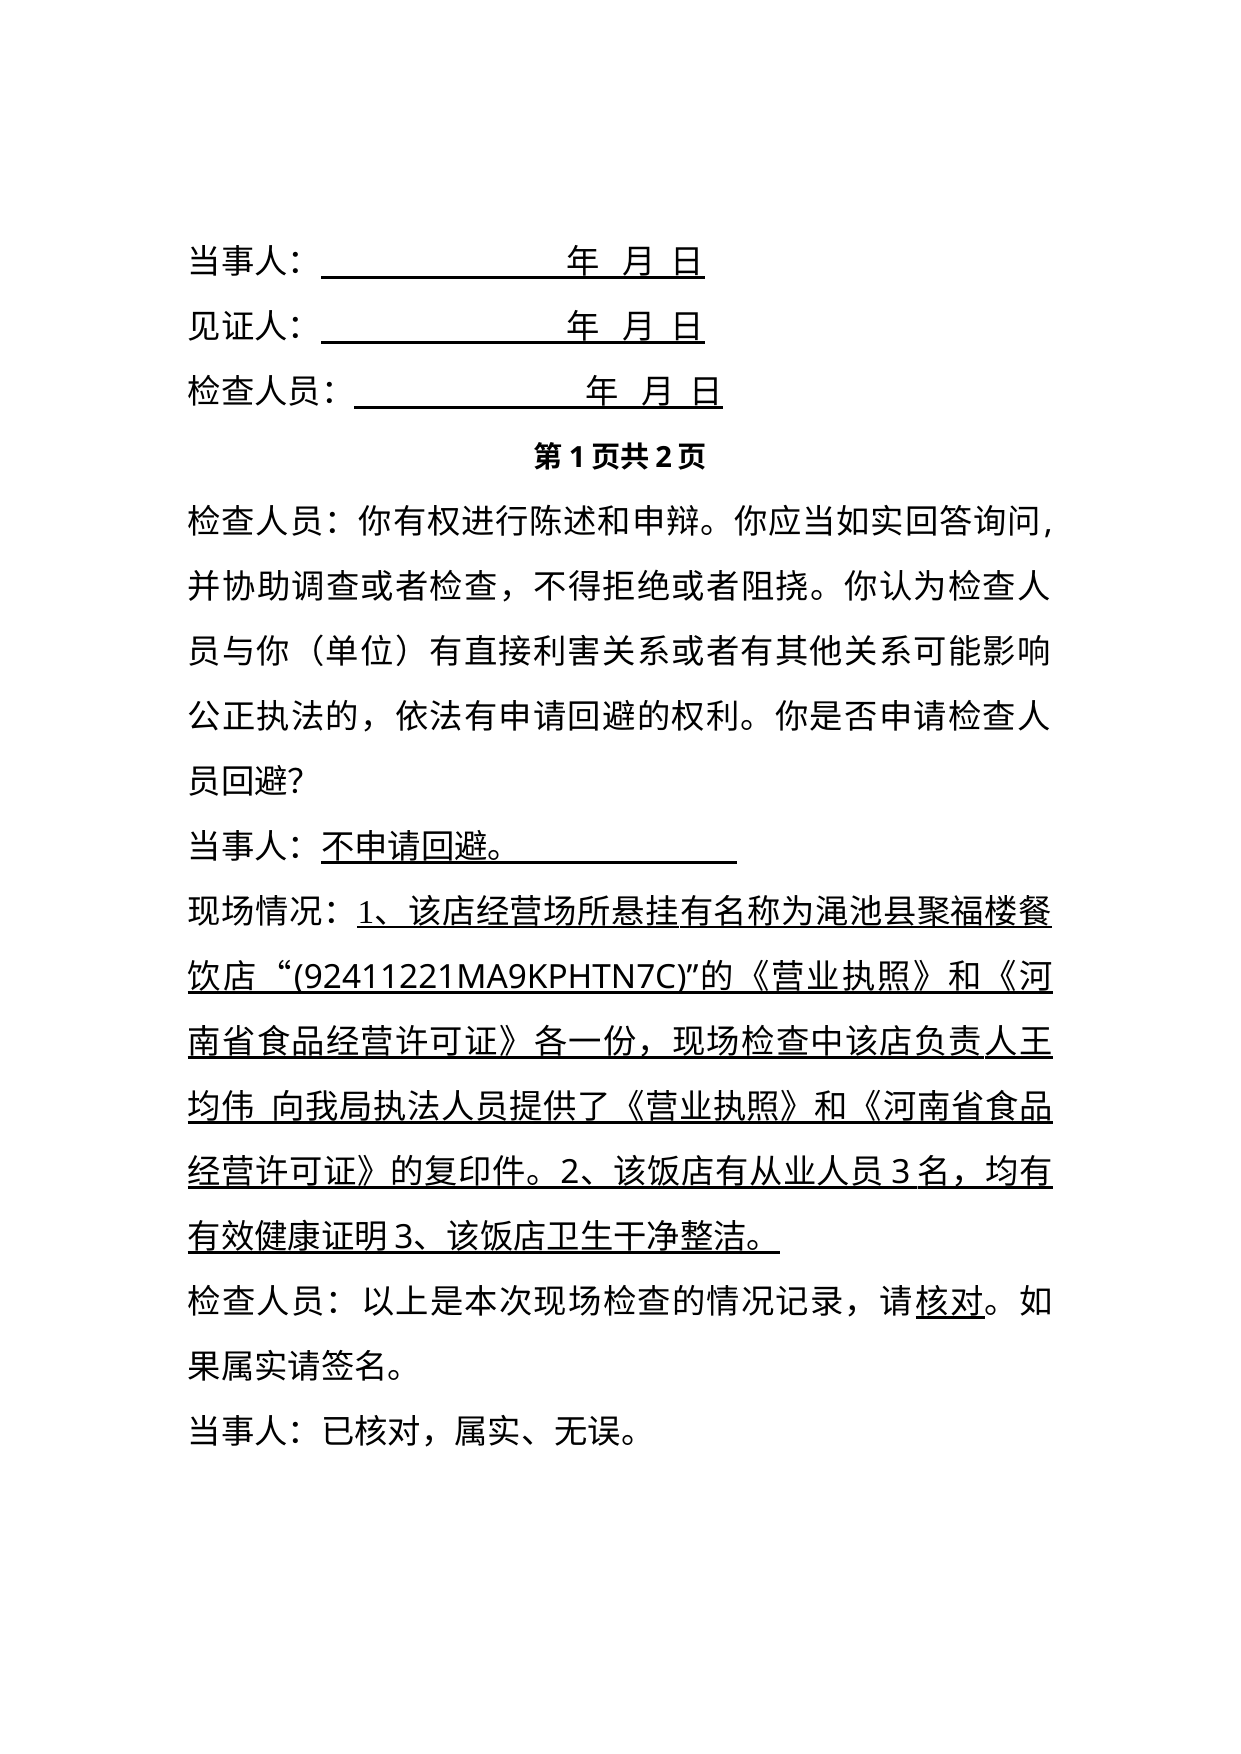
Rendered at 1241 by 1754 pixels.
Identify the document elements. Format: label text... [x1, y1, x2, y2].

text 现场情况：1、该店经营场所悬挂有名称为渑池县聚福楼餐饮店“(92411221MA9KPHTN7C)”的《营业执照》和《河南省食品经营许可证》各一份，现场检查中该店负责人王均伟 向我局执法人员提供了《营业执照》和《河南省食品经营许可证》的复印件。2、该饭店有从业人员3名，均有有效健康证明3、该饭店卫生干净整洁。 [187, 1057, 1053, 1121]
text 当事人：已核对，属实、无误。 [187, 1397, 1053, 1462]
text 第1页共2页 [187, 422, 1053, 487]
text 见证人： 年 月 日 [187, 292, 1053, 357]
text 检查人员：你有权进行陈述和申辩。你应当如实回答询问,并协助调查或者检查，不得拒绝或者阻挠。你认为检查人员与你（单位）有直接利害关系或者有其他关系可能影响公正执法的，依法有申请回避的权利。你是否申请检查人员回避？ [187, 487, 1053, 812]
text 现场情况：1、该店经营场所悬挂有名称为渑池县聚福楼餐饮店“(92411221MA9KPHTN7C)”的《营业执照》和《河南省食品经营许可证》各一份，现场检查中该店负责人王均伟 向我局执法人员提供了《营业执照》和《河南省食品经营许可证》的复印件。2、该饭店有从业人员3名，均有有效健康证明3、该饭店卫生干净整洁。 [187, 992, 1053, 1056]
text 当事人： 年 月 日 [187, 227, 1053, 292]
text 检查人员：以上是本次现场检查的情况记录，请核对。如果属实请签名。 [187, 1267, 1053, 1397]
text 检查人员： 年 月 日 [187, 357, 1053, 422]
text 现场情况：1、该店经营场所悬挂有名称为渑池县聚福楼餐饮店“(92411221MA9KPHTN7C)”的《营业执照》和《河南省食品经营许可证》各一份，现场检查中该店负责人王均伟 向我局执法人员提供了《营业执照》和《河南省食品经营许可证》的复印件。2、该饭店有从业人员3名，均有有效健康证明3、该饭店卫生干净整洁。 [187, 877, 1053, 991]
text 当事人：不申请回避。 [187, 812, 1053, 877]
text 现场情况：1、该店经营场所悬挂有名称为渑池县聚福楼餐饮店“(92411221MA9KPHTN7C)”的《营业执照》和《河南省食品经营许可证》各一份，现场检查中该店负责人王均伟 向我局执法人员提供了《营业执照》和《河南省食品经营许可证》的复印件。2、该饭店有从业人员3名，均有有效健康证明3、该饭店卫生干净整洁。 [187, 1187, 1053, 1267]
text 现场情况：1、该店经营场所悬挂有名称为渑池县聚福楼餐饮店“(92411221MA9KPHTN7C)”的《营业执照》和《河南省食品经营许可证》各一份，现场检查中该店负责人王均伟 向我局执法人员提供了《营业执照》和《河南省食品经营许可证》的复印件。2、该饭店有从业人员3名，均有有效健康证明3、该饭店卫生干净整洁。 [187, 1122, 1053, 1186]
